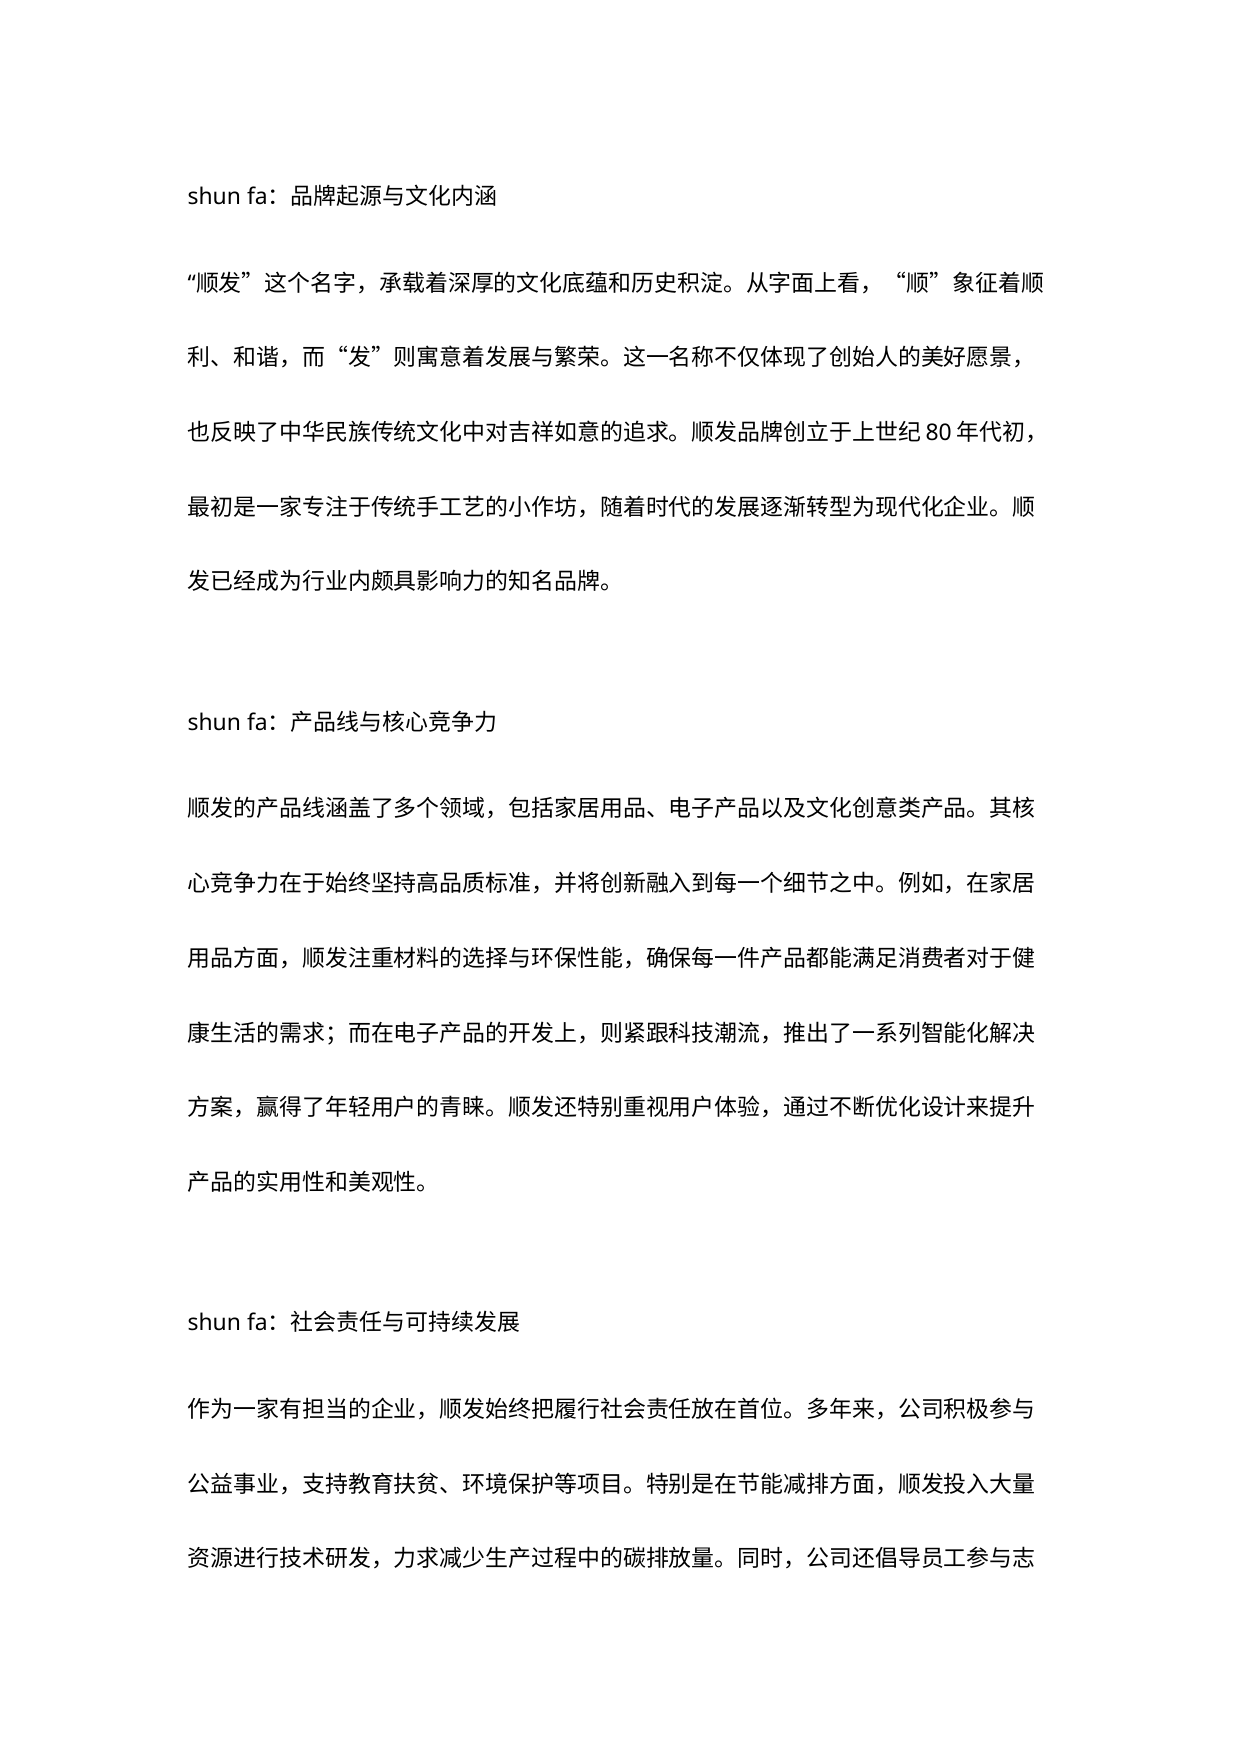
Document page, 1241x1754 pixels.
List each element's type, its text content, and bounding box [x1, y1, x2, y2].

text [187, 1375, 1053, 1589]
text “顺发”这个名字，承载着深厚的文化底蕴和历史积淀。从字面上看，“顺”象征着顺利、和谐，而“发”则寓意着发展与繁荣。这一名称不仅体现了创始人的美好愿景，也反映了中华民族传统文化中对吉祥如意的追求。顺发品牌创立于上世纪80年代初，最初是一家专注于传统手工艺的小作坊，随着时代的发展逐渐转型为现代化企业。顺发已经成为行业内颇具影响力的知名品牌。 [187, 249, 1053, 612]
text shun fa：社会责任与可持续发展 [187, 1288, 1053, 1353]
text 顺发的产品线涵盖了多个领域，包括家居用品、电子产品以及文化创意类产品。其核心竞争力在于始终坚持高品质标准，并将创新融入到每一个细节之中。例如，在家居用品方面，顺发注重材料的选择与环保性能，确保每一件产品都能满足消费者对于健康生活的需求；而在电子产品的开发上，则紧跟科技潮流，推出了一系列智能化解决方案，赢得了年轻用户的青睐。顺发还特别重视用户体验，通过不断优化设计来提升产品的实用性和美观性。 [187, 774, 1053, 1213]
text shun fa：品牌起源与文化内涵 [187, 162, 1053, 227]
text shun fa：产品线与核心竞争力 [187, 688, 1053, 753]
